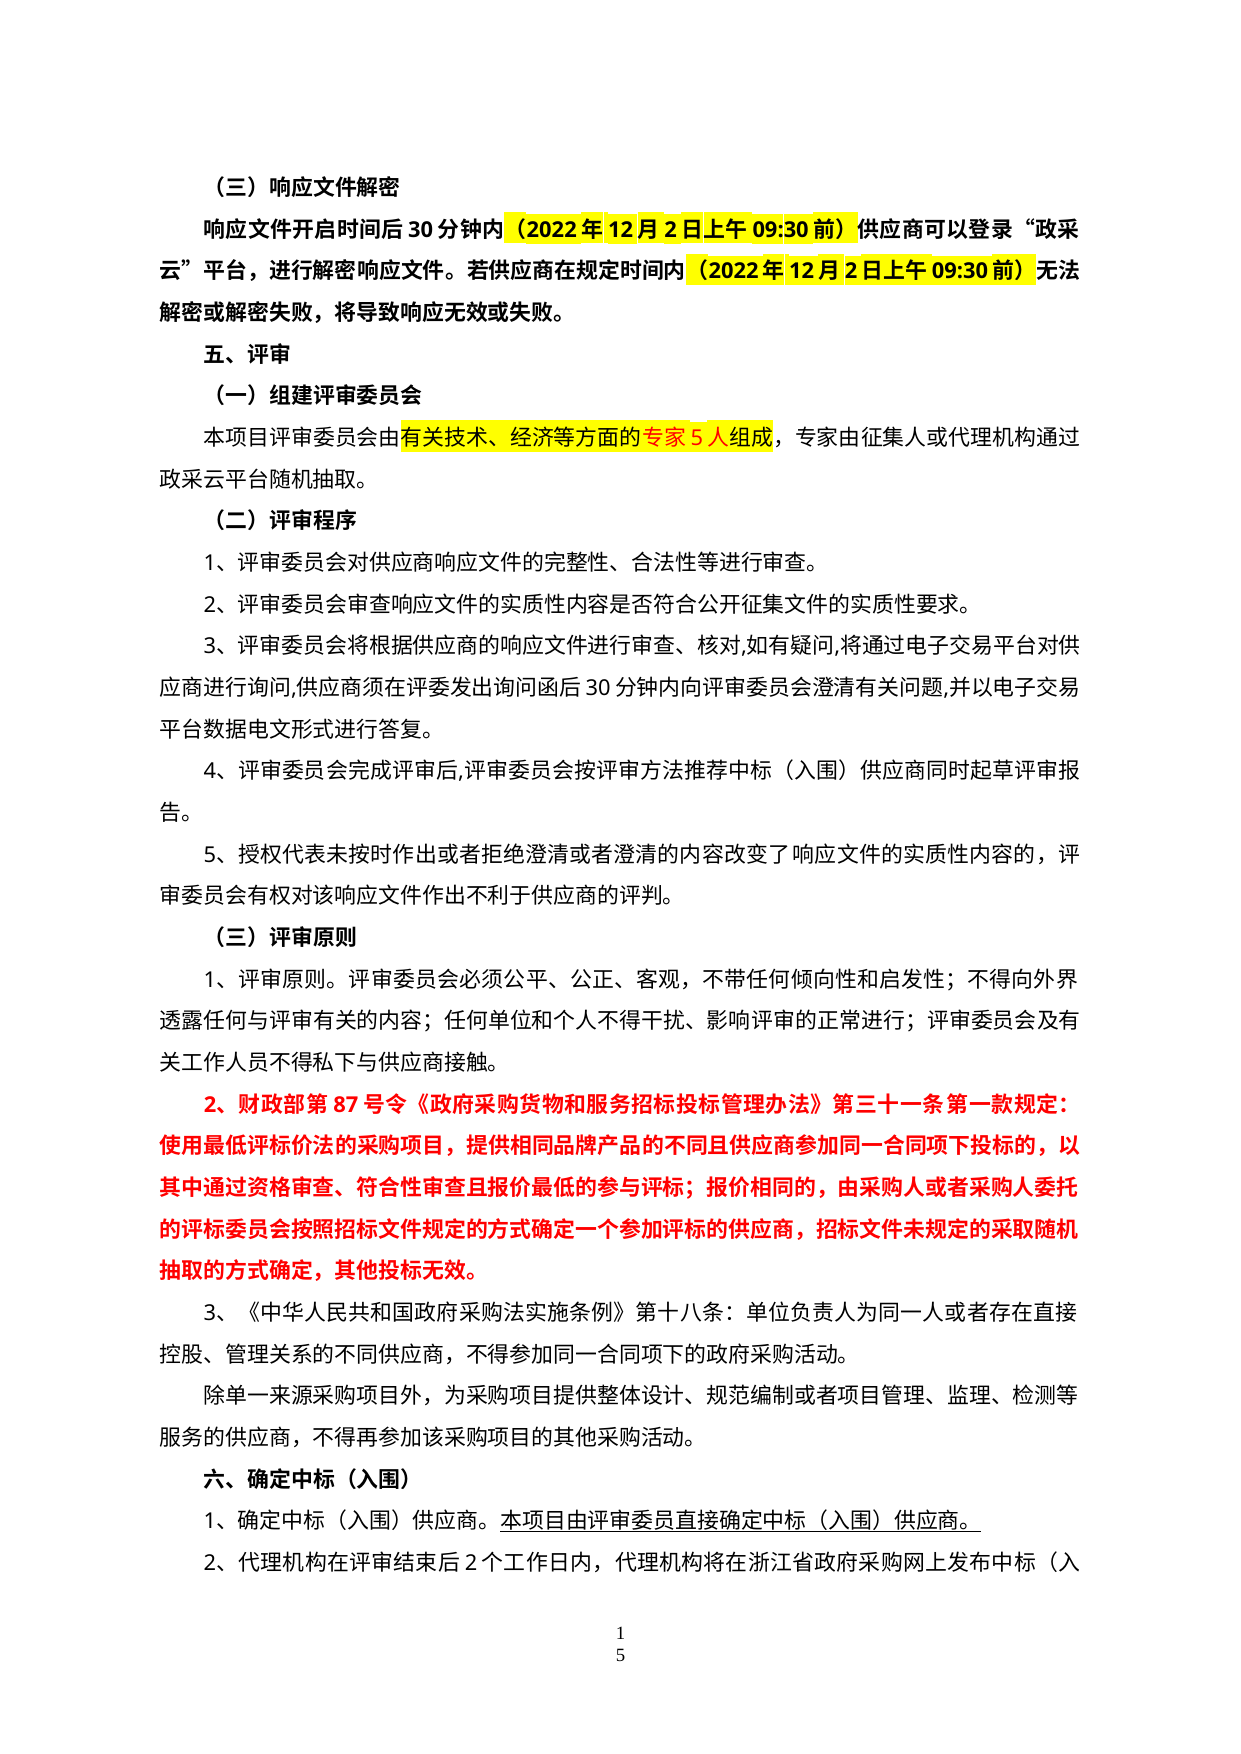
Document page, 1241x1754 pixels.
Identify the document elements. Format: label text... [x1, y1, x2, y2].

text （二）评审程序 [159, 496, 1081, 537]
text 五、评审 [159, 329, 1081, 371]
text （三）响应文件解密 [159, 162, 1081, 204]
text 3、《中华人民共和国政府采购法实施条例》第十八条：单位负责人为同一人或者存在直接控股、管理关系的不同供应商，不得参加同一合同项下的政府采购活动。 [159, 1287, 1081, 1371]
text 4、评审委员会完成评审后,评审委员会按评审方法推荐中标（入围）供应商同时起草评审报告。 [159, 746, 1081, 829]
text 六、确定中标（入围） [159, 1454, 1081, 1496]
text （一）组建评审委员会 [159, 371, 1081, 412]
text 本项目评审委员会由有关技术、经济等方面的专家5人组成，专家由征集人或代理机构通过政采云平台随机抽取。 [159, 412, 1081, 496]
text 1、确定中标（入围）供应商。本项目由评审委员直接确定中标（入围）供应商。 [159, 1496, 1081, 1537]
text （三）评审原则 [159, 912, 1081, 954]
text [159, 1537, 1081, 1579]
text 响应文件开启时间后30分钟内（2022年12月2日上午09:30前）供应商可以登录“政采云”平台，进行解密响应文件。若供应商在规定时间内（2022年12月2日上午09:30前）无法解密或解密失败，将导致响应无效或失败。 [159, 204, 1081, 329]
text 除单一来源采购项目外，为采购项目提供整体设计、规范编制或者项目管理、监理、检测等服务的供应商，不得再参加该采购项目的其他采购活动。 [159, 1371, 1081, 1454]
text 1、评审原则。评审委员会必须公平、公正、客观，不带任何倾向性和启发性；不得向外界透露任何与评审有关的内容；任何单位和个人不得干扰、影响评审的正常进行；评审委员会及有关工作人员不得私下与供应商接触。 [159, 954, 1081, 1079]
text 5、授权代表未按时作出或者拒绝澄清或者澄清的内容改变了响应文件的实质性内容的，评审委员会有权对该响应文件作出不利于供应商的评判。 [159, 829, 1081, 912]
text 1、评审委员会对供应商响应文件的完整性、合法性等进行审查。 [159, 537, 1081, 579]
text 2、财政部第87号令《政府采购货物和服务招标投标管理办法》第三十一条第一款规定：使用最低评标价法的采购项目，提供相同品牌产品的不同且供应商参加同一合同项下投标的，以其中通过资格审查、符合性审查且报价最低的参与评标；报价相同的，由采购人或者采购人委托的评标委员会按照招标文件规定的方式确定一个参加评标的供应商，招标文件未规定的采取随机抽取的方式确定，其他投标无效。 [159, 1079, 1081, 1287]
text 2、评审委员会审查响应文件的实质性内容是否符合公开征集文件的实质性要求。 [159, 579, 1081, 621]
text 3、评审委员会将根据供应商的响应文件进行审查、核对,如有疑问,将通过电子交易平台对供应商进行询问,供应商须在评委发出询问函后30分钟内向评审委员会澄清有关问题,并以电子交易平台数据电文形式进行答复。 [159, 621, 1081, 746]
